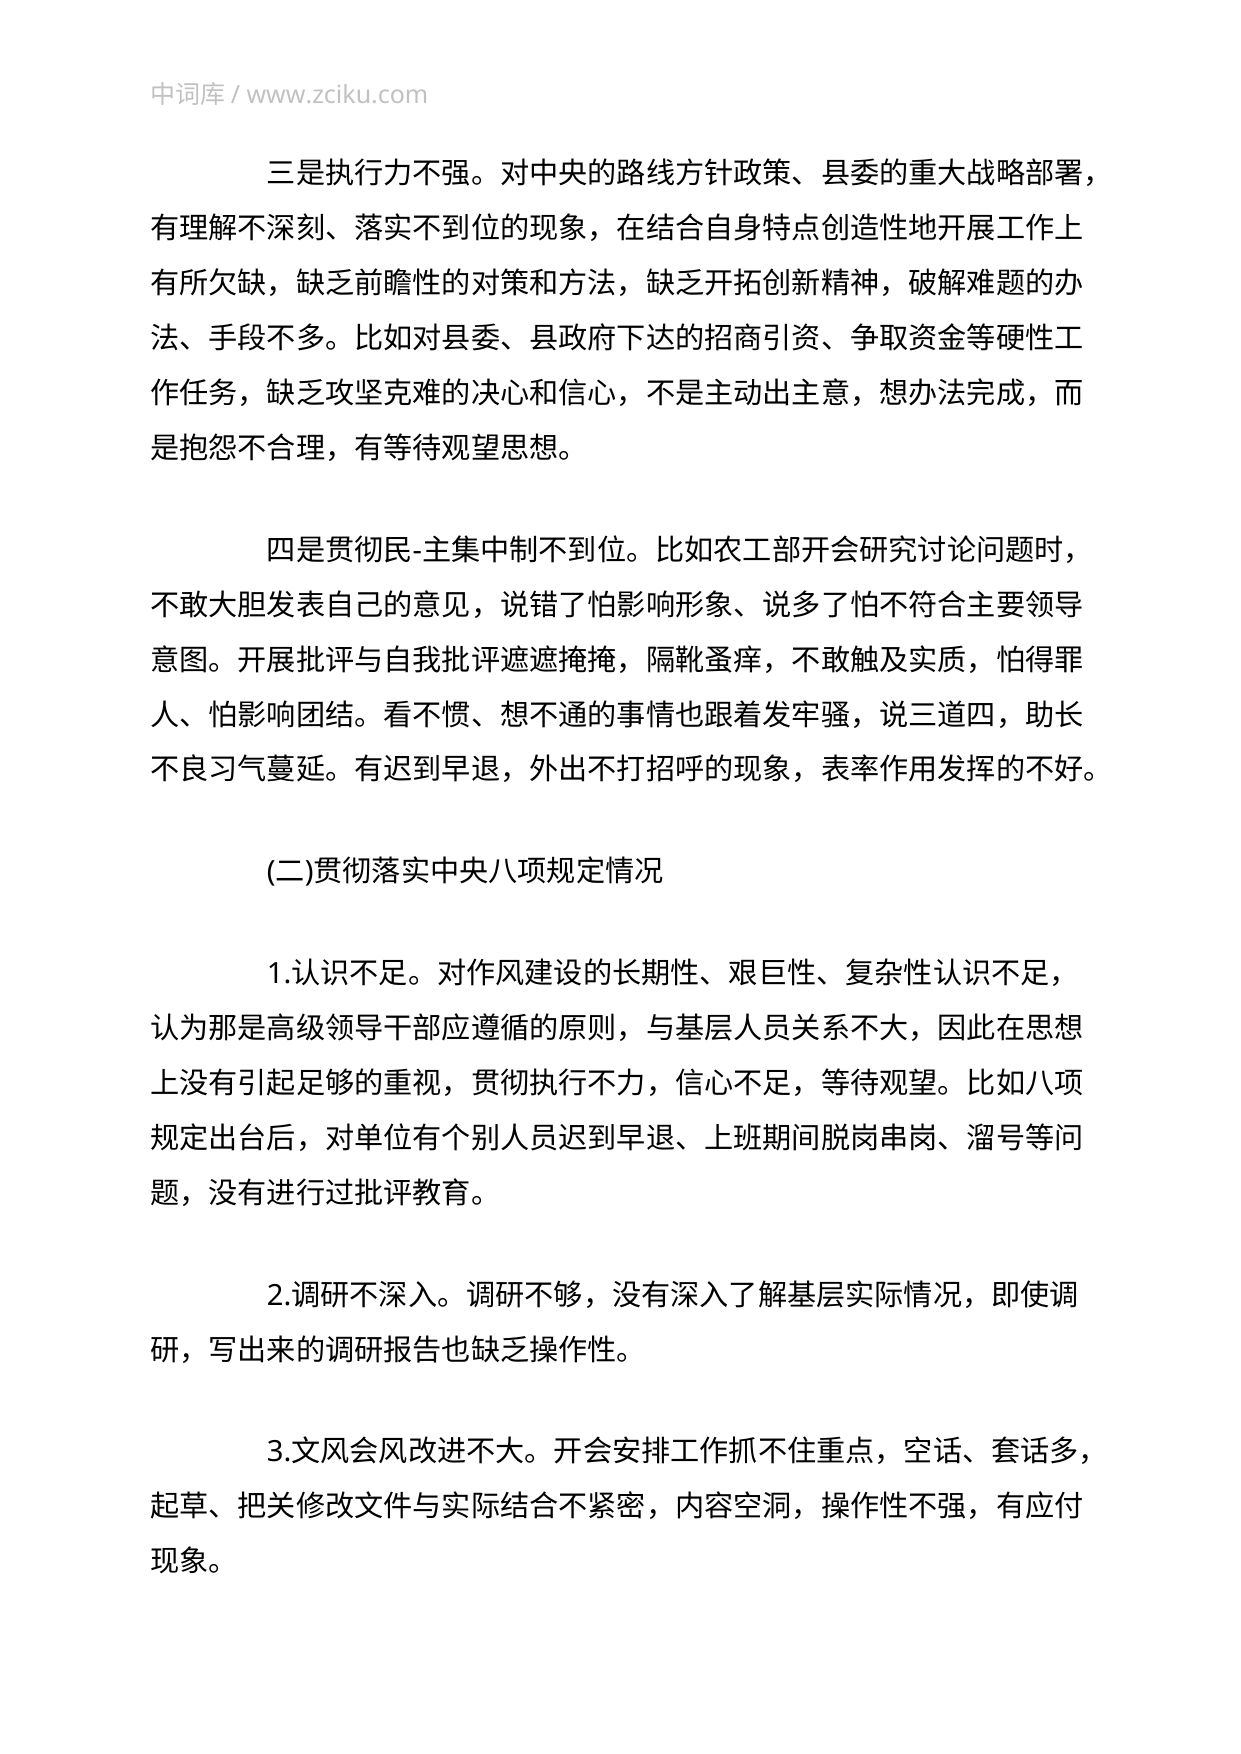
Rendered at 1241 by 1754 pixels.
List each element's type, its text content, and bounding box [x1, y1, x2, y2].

text 四是贯彻民-主集中制不到位。比如农工部开会研究讨论问题时，不敢大胆发表自己的意见，说错了怕影响形象、说多了怕不符合主要领导意图。开展批评与自我批评遮遮掩掩，隔靴蚤痒，不敢触及实质，怕得罪人、怕影响团结。看不惯、想不通的事情也跟着发牢骚，说三道四，助长不良习气蔓延。有迟到早退，外出不打招呼的现象，表率作用发挥的不好。 [150, 526, 1090, 788]
text 3.文风会风改进不大。开会安排工作抓不住重点，空话、套话多，起草、把关修改文件与实际结合不紧密，内容空洞，操作性不强，有应付现象。 [150, 1428, 1090, 1580]
text 三是执行力不强。对中央的路线方针政策、县委的重大战略部署，有理解不深刻、落实不到位的现象，在结合自身特点创造性地开展工作上有所欠缺，缺乏前瞻性的对策和方法，缺乏开拓创新精神，破解难题的办法、手段不多。比如对县委、县政府下达的招商引资、争取资金等硬性工作任务，缺乏攻坚克难的决心和信心，不是主动出主意，想办法完成，而是抱怨不合理，有等待观望思想。 [150, 150, 1090, 467]
text 1.认识不足。对作风建设的长期性、艰巨性、复杂性认识不足，认为那是高级领导干部应遵循的原则，与基层人员关系不大，因此在思想上没有引起足够的重视，贯彻执行不力，信心不足，等待观望。比如八项规定出台后，对单位有个别人员迟到早退、上班期间脱岗串岗、溜号等问题，没有进行过批评教育。 [150, 950, 1090, 1212]
text 2.调研不深入。调研不够，没有深入了解基层实际情况，即使调研，写出来的调研报告也缺乏操作性。 [150, 1271, 1090, 1368]
text (二)贯彻落实中央八项规定情况 [150, 848, 1090, 890]
